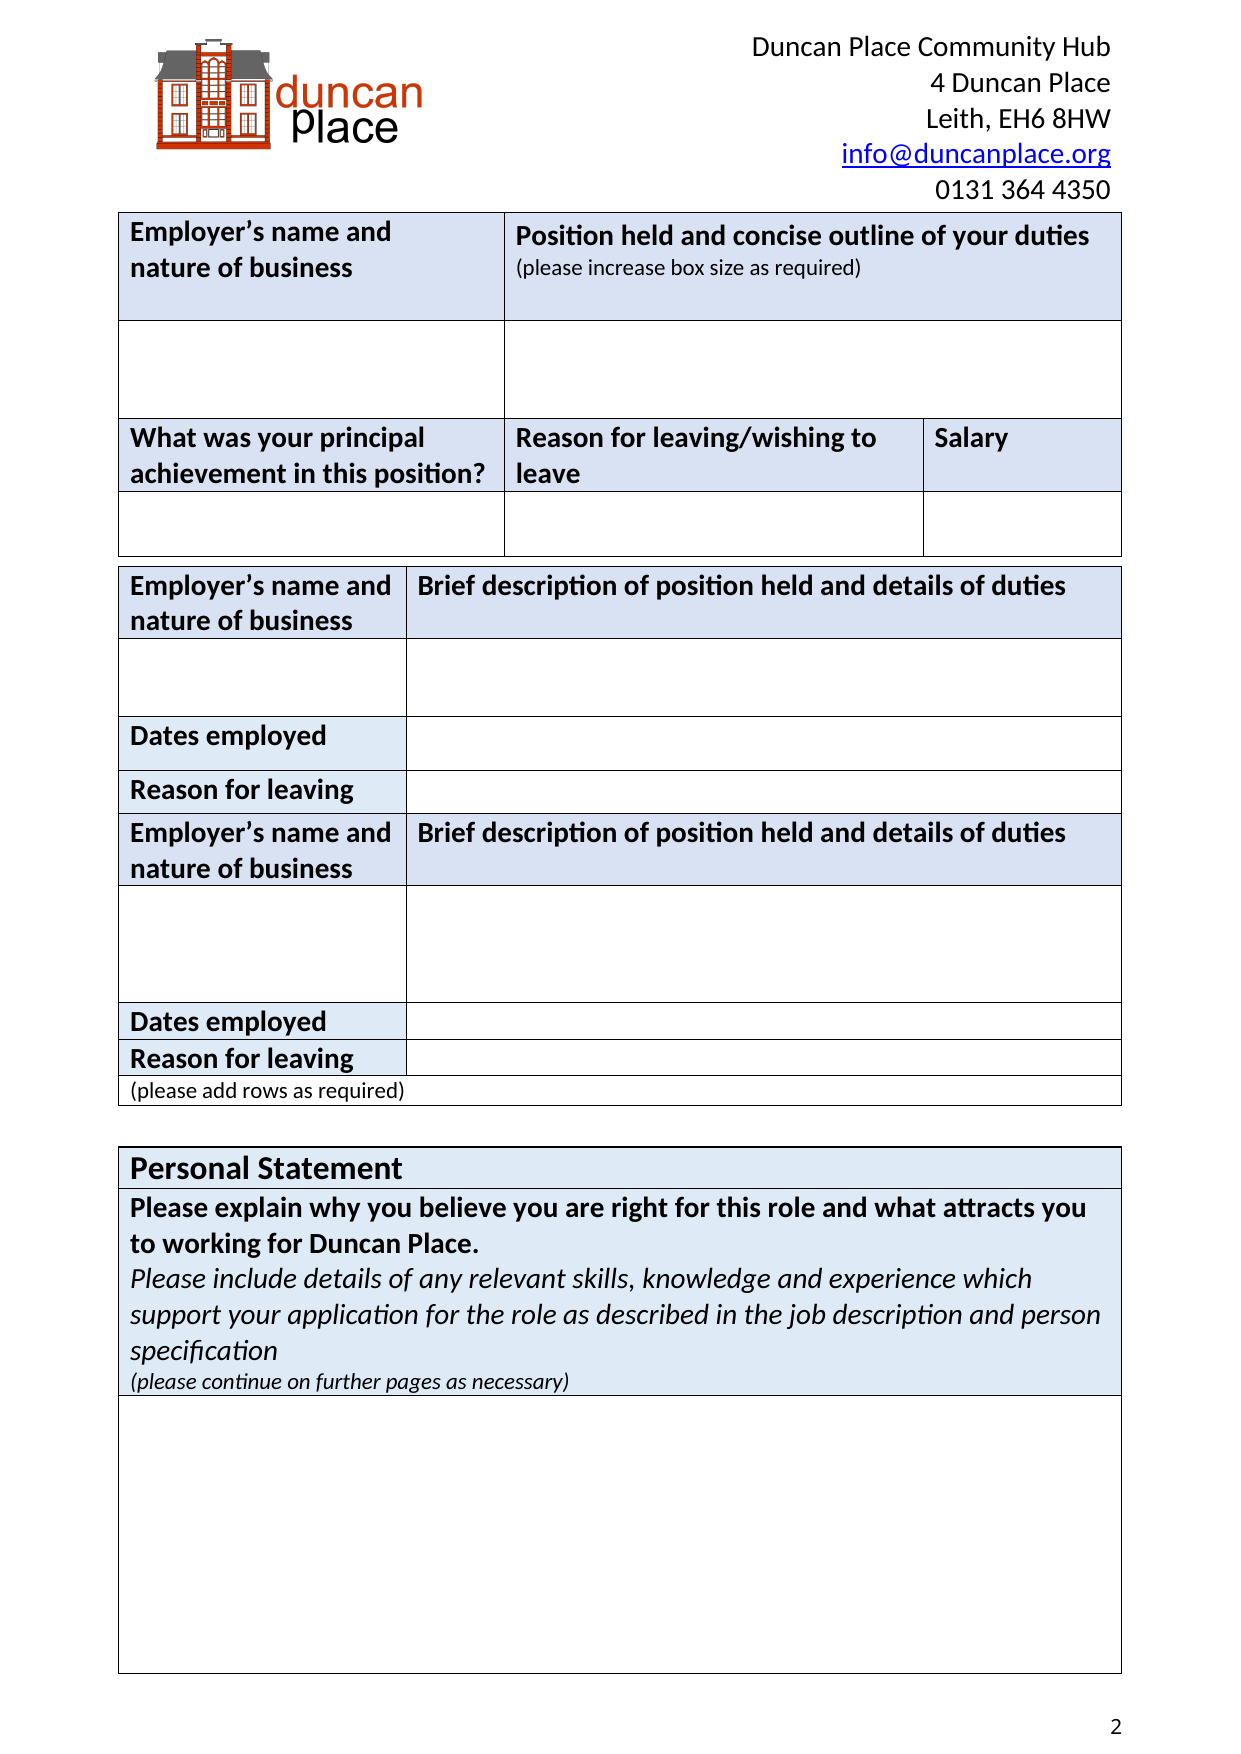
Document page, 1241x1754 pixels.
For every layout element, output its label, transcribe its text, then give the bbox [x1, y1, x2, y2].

table_cell Reason for leaving/wishing to leave [505, 419, 923, 491]
table_cell Dates employed [119, 717, 406, 770]
table_cell [119, 321, 504, 418]
table_cell Employer’s name and nature of business [119, 213, 504, 320]
table_cell [119, 886, 406, 1002]
table_cell (please add rows as required) [119, 1076, 1121, 1104]
table_cell [407, 639, 1121, 716]
table_cell [407, 1040, 1121, 1075]
table_cell [505, 321, 1121, 418]
table_cell [924, 492, 1121, 556]
table_cell [407, 717, 1121, 770]
table_cell What was your principal achievement in this position? [119, 419, 504, 491]
table_cell [407, 886, 1121, 1002]
table_header Employer’s name and nature of business [119, 567, 406, 638]
table_header Personal Statement [119, 1148, 1121, 1188]
table_cell Reason for leaving [119, 1040, 406, 1075]
table_cell Position held and concise outline of your duties (please increase box size as required) [505, 213, 1121, 320]
table_cell [119, 639, 406, 716]
table_header Brief description of position held and details of duties [407, 567, 1121, 638]
picture [129, 28, 452, 165]
table_cell [119, 492, 504, 556]
table_cell Brief description of position held and details of duties [407, 814, 1121, 885]
table_cell Employer’s name and nature of business [119, 814, 406, 885]
table_cell Salary [924, 419, 1121, 491]
table_cell [407, 771, 1121, 813]
table_cell Dates employed [119, 1003, 406, 1039]
table_cell [119, 1396, 1121, 1673]
table_cell [505, 492, 923, 556]
table_cell [407, 1003, 1121, 1039]
table_cell Please explain why you believe you are right for this role and what attracts you to working for Duncan Place. Please include details of any relevant skills, knowledge and experience which support your application for the role as described in the job description and person specification (please continue on further pages as necessary) [119, 1189, 1121, 1395]
table_cell Reason for leaving [119, 771, 406, 813]
